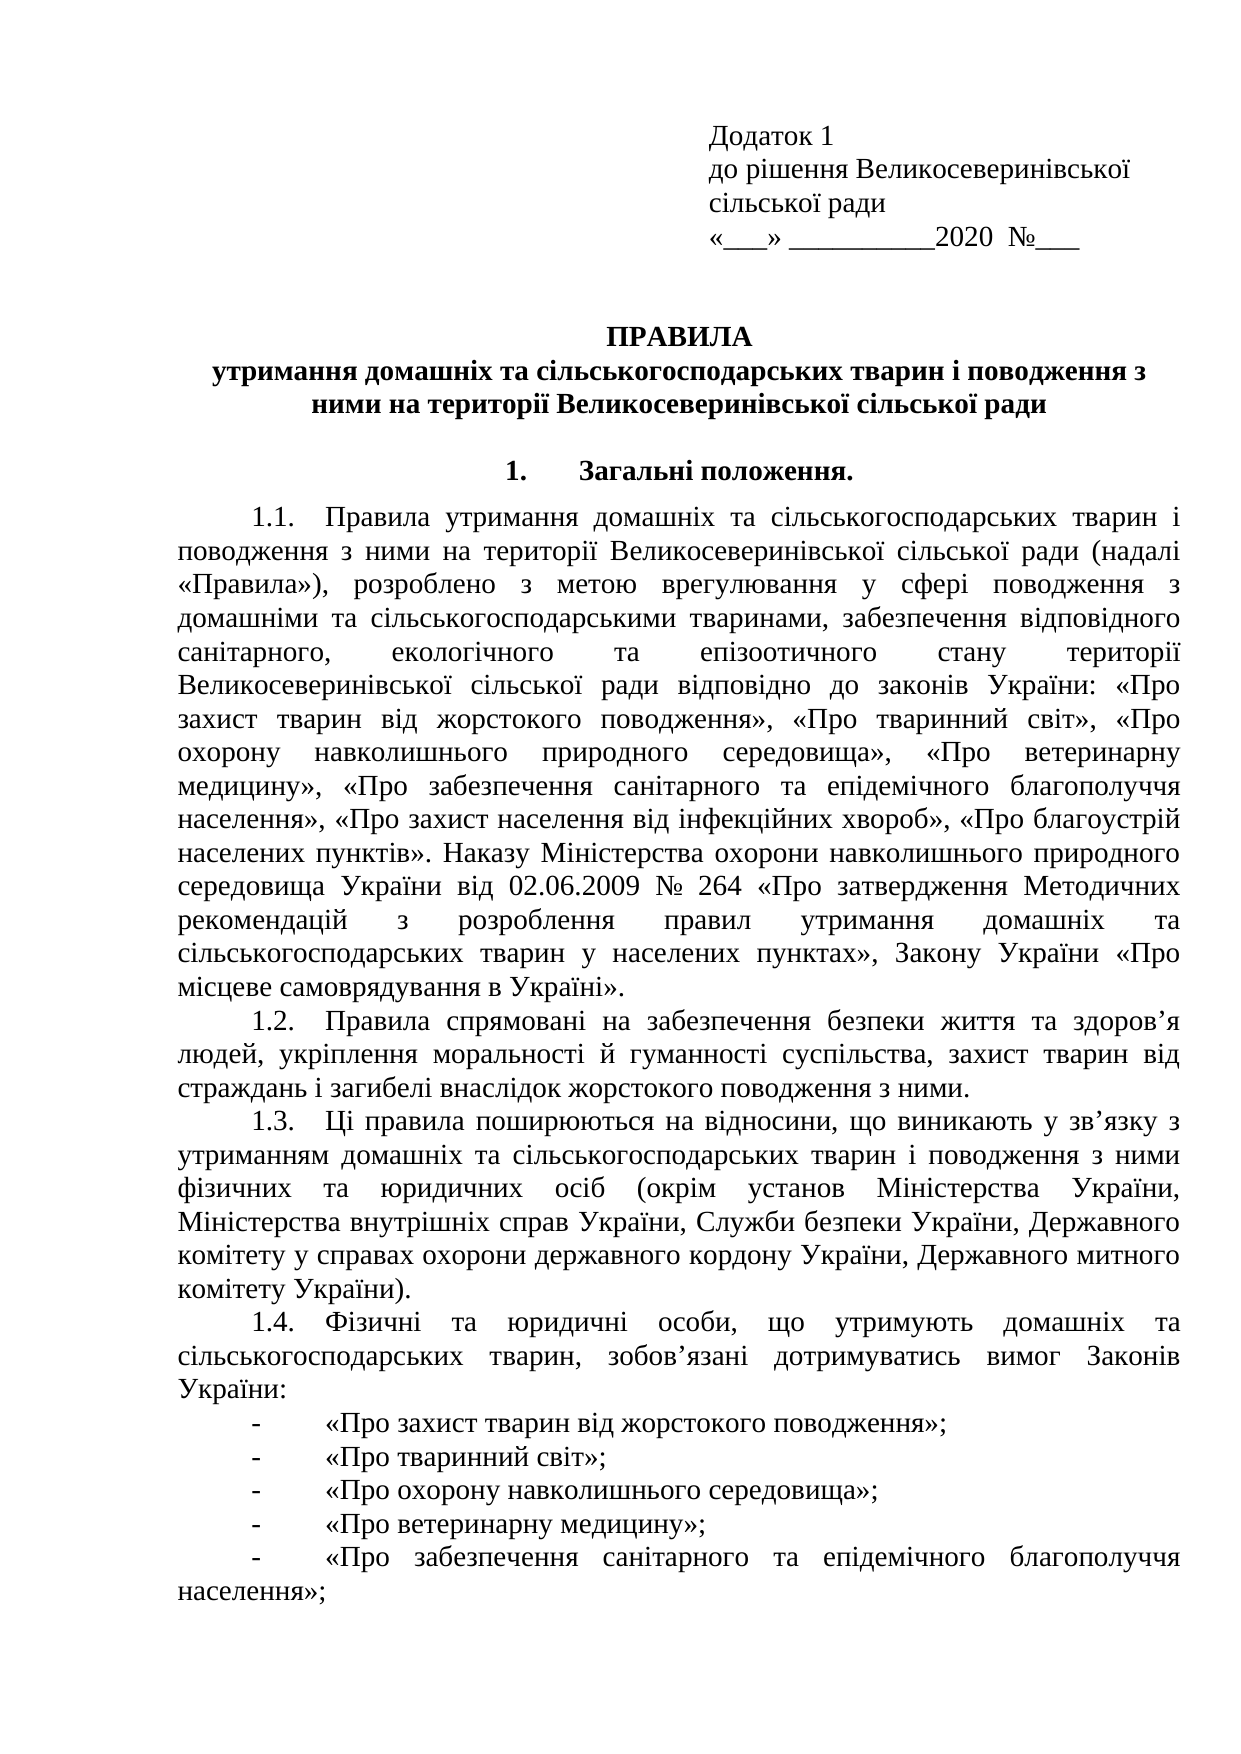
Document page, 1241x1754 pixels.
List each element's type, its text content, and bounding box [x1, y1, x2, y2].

text - «Про охорону навколишнього середовища»; [177, 1472, 1181, 1506]
text - «Про тваринний світ»; [177, 1439, 1181, 1472]
text 1.3. Ці правила поширюються на відносини, що виникають у зв’язку з утриманням домашніх та сільськогосподарських тварин і поводження з ними фізичних та юридичних осіб (окрім установ Міністерства України, Міністерства внутрішніх справ України, Служби безпеки України, Державного комітету у справах охорони державного кордону України, Державного митного комітету України). [177, 1103, 1181, 1304]
text - «Про ветеринарну медицину»; [177, 1506, 1181, 1539]
text 1.4. Фізичні та юридичні особи, що утримують домашніх та сільськогосподарських тварин, зобов’язані дотримуватись вимог Законів України: [177, 1304, 1181, 1405]
list Загальні положення. [177, 453, 1181, 487]
text «___» __________2020 №___ [709, 219, 1181, 252]
text 1.1. Правила утримання домашніх та сільськогосподарських тварин і поводження з ними на території Великосеверинівської сільської ради (надалі «Правила»), розроблено з метою врегулювання у сфері поводження з домашніми та сільськогосподарськими тваринами, забезпечення відповідного санітарного, екологічного та епізоотичного стану території Великосеверинівської сільської ради відповідно до законів України: «Про захист тварин від жорстокого поводження», «Про тваринний світ», «Про охорону навколишнього природного середовища», «Про ветеринарну медицину», «Про забезпечення санітарного та епідемічного благополуччя населення», «Про захист населення від інфекційних хвороб», «Про благоустрій населених пунктів». Наказу Міністерства охорони навколишнього природного середовища України від 02.06.2009 № 264 «Про затвердження Методичних рекомендацій з розроблення правил утримання домашніх та сільськогосподарських тварин у населених пунктах», Закону України «Про місцеве самоврядування в Україні». [177, 499, 1181, 1003]
text - «Про захист тварин від жорстокого поводження»; [177, 1405, 1181, 1439]
text ПРАВИЛА [177, 319, 1181, 353]
text Додаток 1 [709, 118, 1181, 152]
text до рішення Великосеверинівської сільської ради [709, 152, 1181, 219]
text 1.2. Правила спрямовані на забезпечення безпеки життя та здоров’я людей, укріплення моральності й гуманності суспільства, захист тварин від страждань і загибелі внаслідок жорстокого поводження з ними. [177, 1003, 1181, 1103]
text утримання домашніх та сільськогосподарських тварин і поводження з ними на території Великосеверинівської сільської ради [177, 353, 1181, 420]
text - «Про забезпечення санітарного та епідемічного благополуччя населення»; [177, 1539, 1181, 1606]
